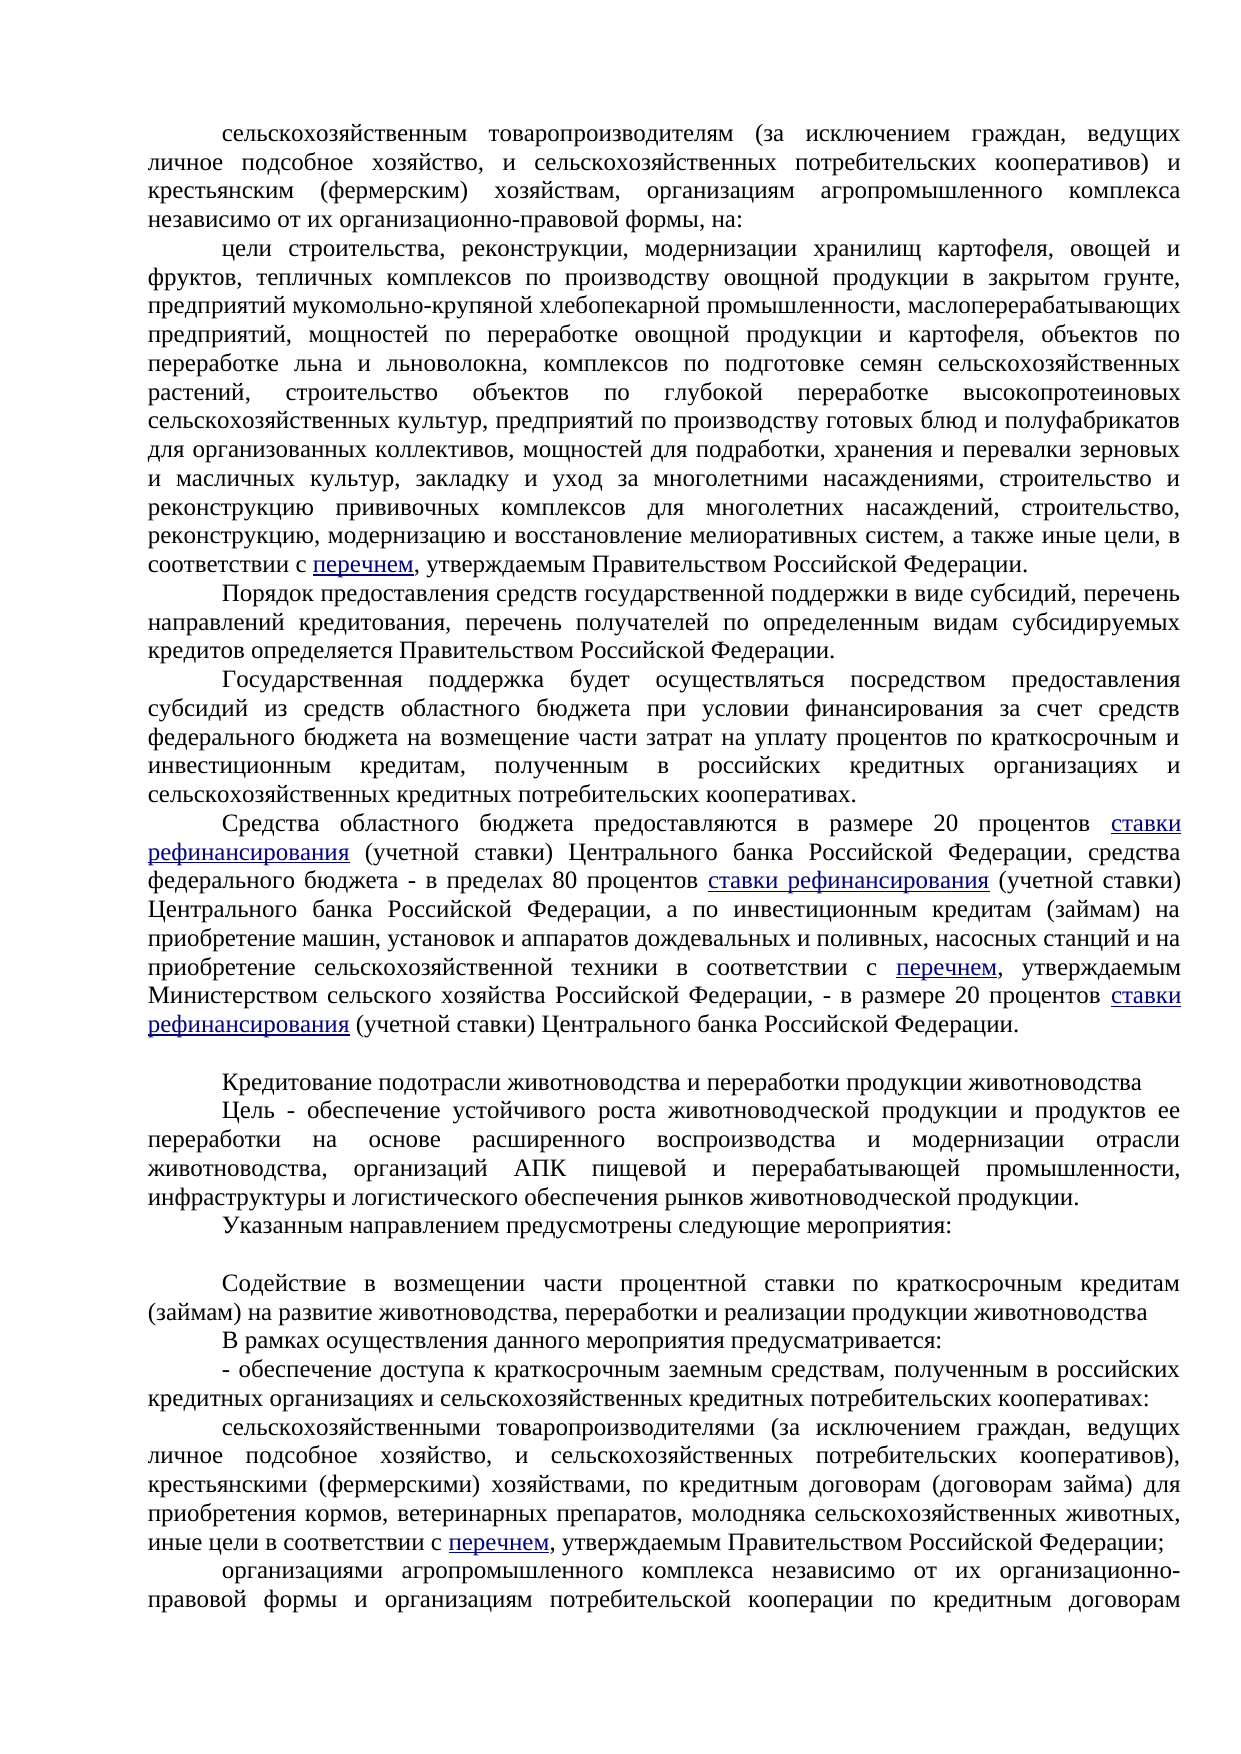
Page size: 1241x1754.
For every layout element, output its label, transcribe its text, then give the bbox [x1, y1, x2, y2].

text Порядок предоставления средств государственной поддержки в виде субсидий, перечень направлений кредитования, перечень получателей по определенным видам субсидируемых кредитов определяется Правительством Российской Федерации. [148, 578, 1181, 664]
text цели строительства, реконструкции, модернизации хранилищ картофеля, овощей и фруктов, тепличных комплексов по производству овощной продукции в закрытом грунте, предприятий мукомольно-крупяной хлебопекарной промышленности, маслоперерабатывающих предприятий, мощностей по переработке овощной продукции и картофеля, объектов по переработке льна и льноволокна, комплексов по подготовке семян сельскохозяйственных растений, строительство объектов по глубокой переработке высокопротеиновых сельскохозяйственных культур, предприятий по производству готовых блюд и полуфабрикатов для организованных коллективов, мощностей для подработки, хранения и перевалки зерновых и масличных культур, закладку и уход за многолетними насаждениями, строительство и реконструкцию прививочных комплексов для многолетних насаждений, строительство, реконструкцию, модернизацию и восстановление мелиоративных систем, а также иные цели, в соответствии с перечнем, утверждаемым Правительством Российской Федерации. [148, 233, 1181, 578]
text Средства областного бюджета предоставляются в размере 20 процентов ставки рефинансирования (учетной ставки) Центрального банка Российской Федерации, средства федерального бюджета - в пределах 80 процентов ставки рефинансирования (учетной ставки) Центрального банка Российской Федерации, а по инвестиционным кредитам (займам) на приобретение машин, установок и аппаратов дождевальных и поливных, насосных станций и на приобретение сельскохозяйственной техники в соответствии с перечнем, утверждаемым Министерством сельского хозяйства Российской Федерации, - в размере 20 процентов ставки рефинансирования (учетной ставки) Центрального банка Российской Федерации. [148, 808, 1181, 1038]
text Государственная поддержка будет осуществляться посредством предоставления субсидий из средств областного бюджета при условии финансирования за счет средств федерального бюджета на возмещение части затрат на уплату процентов по краткосрочным и инвестиционным кредитам, полученным в российских кредитных организациях и сельскохозяйственных кредитных потребительских кооперативах. [148, 664, 1181, 808]
text Кредитование подотрасли животноводства и переработки продукции животноводства [148, 1067, 1181, 1096]
text сельскохозяйственными товаропроизводителями (за исключением граждан, ведущих личное подсобное хозяйство, и сельскохозяйственных потребительских кооперативов), крестьянскими (фермерскими) хозяйствами, по кредитным договорам (договорам займа) для приобретения кормов, ветеринарных препаратов, молодняка сельскохозяйственных животных, иные цели в соответствии с перечнем, утверждаемым Правительством Российской Федерации; [148, 1412, 1181, 1556]
text В рамках осуществления данного мероприятия предусматривается: [148, 1326, 1181, 1354]
text сельскохозяйственным товаропроизводителям (за исключением граждан, ведущих личное подсобное хозяйство, и сельскохозяйственных потребительских кооперативов) и крестьянским (фермерским) хозяйствам, организациям агропромышленного комплекса независимо от их организационно-правовой формы, на: [148, 118, 1181, 233]
text - обеспечение доступа к краткосрочным заемным средствам, полученным в российских кредитных организациях и сельскохозяйственных кредитных потребительских кооперативах: [148, 1354, 1181, 1412]
text Содействие в возмещении части процентной ставки по краткосрочным кредитам (займам) на развитие животноводства, переработки и реализации продукции животноводства [148, 1268, 1181, 1326]
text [148, 1556, 1181, 1613]
text Цель - обеспечение устойчивого роста животноводческой продукции и продуктов ее переработки на основе расширенного воспроизводства и модернизации отрасли животноводства, организаций АПК пищевой и перерабатывающей промышленности, инфраструктуры и логистического обеспечения рынков животноводческой продукции. [148, 1096, 1181, 1211]
text Указанным направлением предусмотрены следующие мероприятия: [148, 1211, 1181, 1239]
